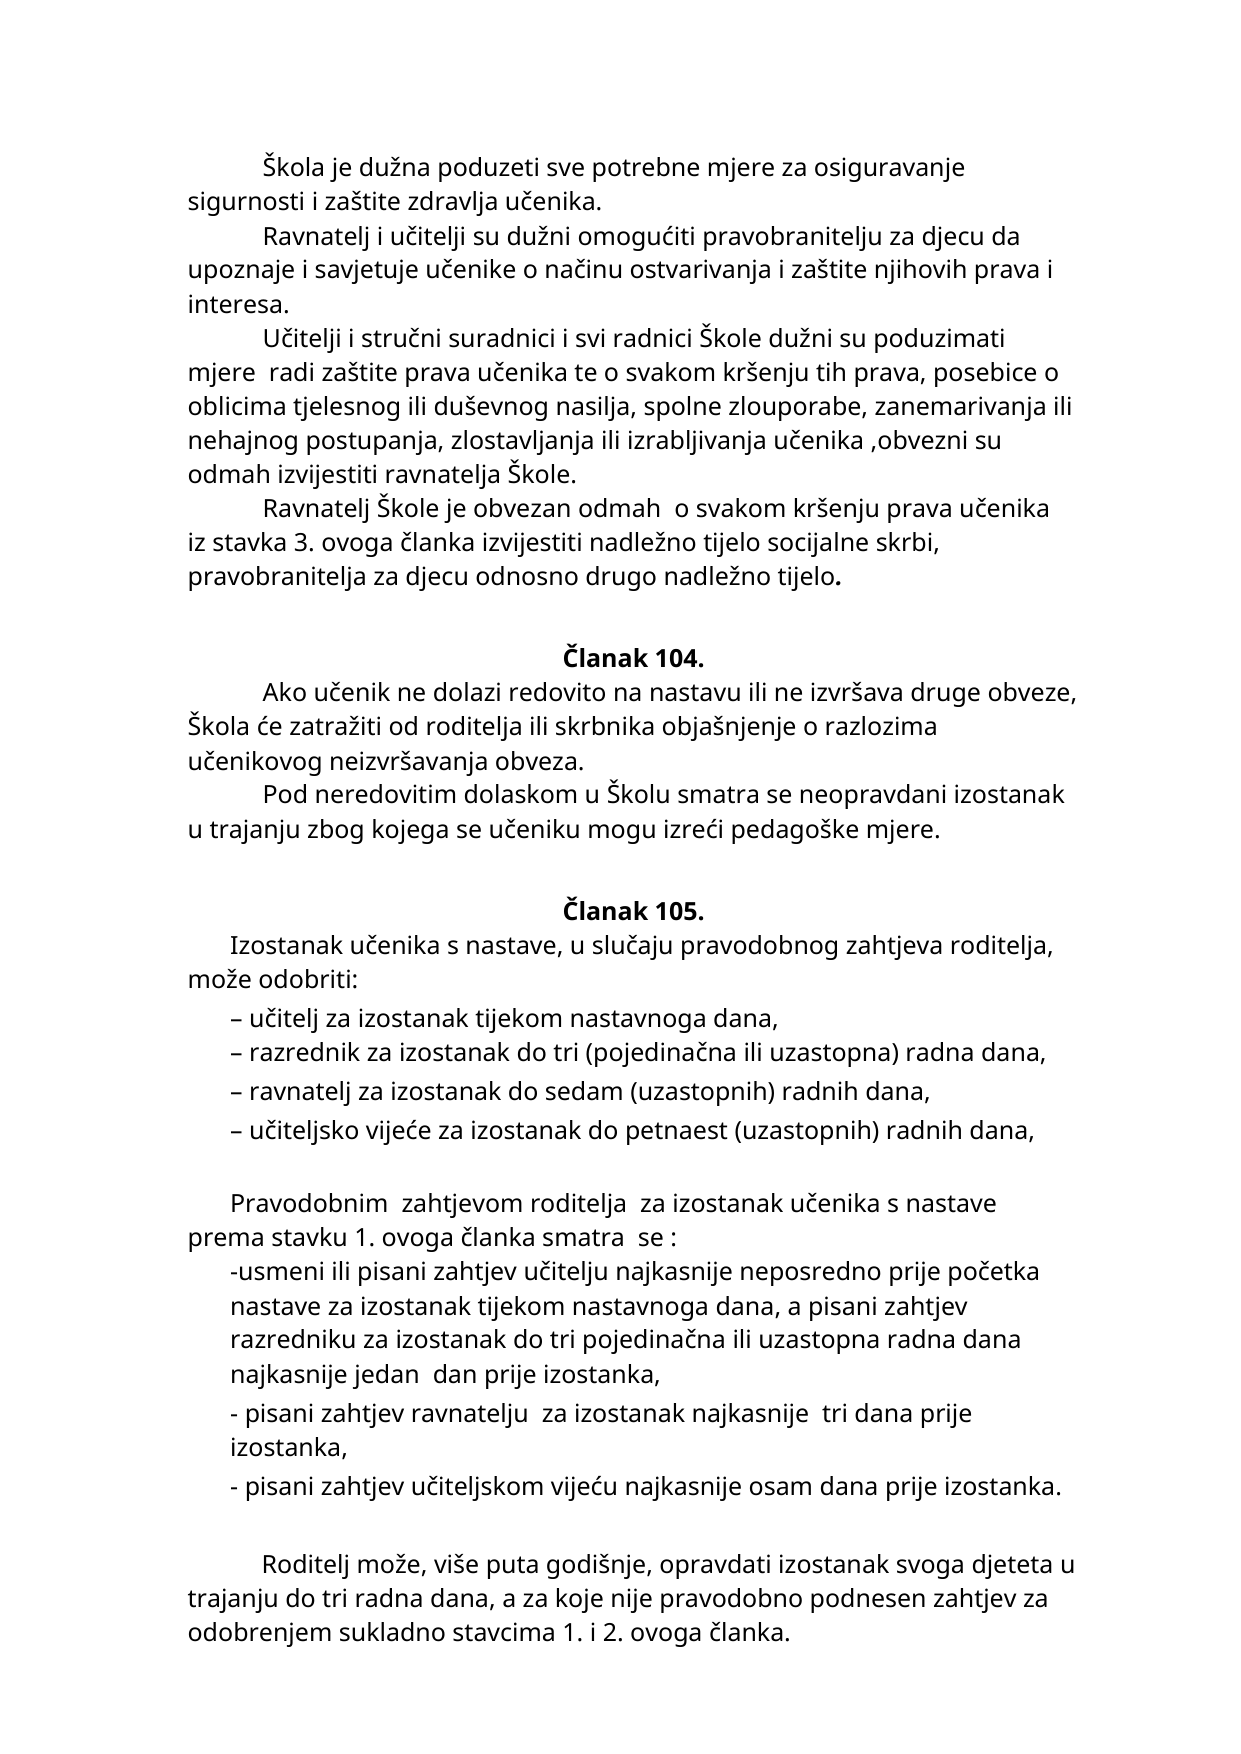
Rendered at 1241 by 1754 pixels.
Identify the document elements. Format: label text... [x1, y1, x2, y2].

text Pravodobnim zahtjevom roditelja za izostanak učenika s nastave prema stavku 1. ovoga članka smatra se : [187, 1186, 1078, 1254]
text Pod neredovitim dolaskom u Školu smatra se neopravdani izostanak u trajanju zbog kojega se učeniku mogu izreći pedagoške mjere. [187, 777, 1078, 845]
text – razrednik za izostanak do tri (pojedinačna ili uzastopna) radna dana, [230, 1035, 1078, 1069]
text Ravnatelj i učitelji su dužni omogućiti pravobranitelju za djecu da upoznaje i savjetuje učenike o načinu ostvarivanja i zaštite njihovih prava i interesa. [187, 218, 1078, 320]
text Članak 105. [562, 893, 1078, 927]
text Ravnatelj Škole je obvezan odmah o svakom kršenju prava učenika iz stavka 3. ovoga članka izvijestiti nadležno tijelo socijalne skrbi, pravobranitelja za djecu odnosno drugo nadležno tijelo. [187, 491, 1078, 593]
text – učiteljsko vijeće za izostanak do petnaest (uzastopnih) radnih dana, [230, 1113, 1078, 1147]
text Izostanak učenika s nastave, u slučaju pravodobnog zahtjeva roditelja, može odobriti: [187, 927, 1078, 996]
text – ravnatelj za izostanak do sedam (uzastopnih) radnih dana, [230, 1074, 1078, 1108]
text Članak 104. [487, 641, 1078, 675]
text Roditelj može, više puta godišnje, opravdati izostanak svoga djeteta u trajanju do tri radna dana, a za koje nije pravodobno podnesen zahtjev za odobrenjem sukladno stavcima 1. i 2. ovoga članka. [187, 1547, 1078, 1649]
text Učitelji i stručni suradnici i svi radnici Škole dužni su poduzimati mjere radi zaštite prava učenika te o svakom kršenju tih prava, posebice o oblicima tjelesnog ili duševnog nasilja, spolne zlouporabe, zanemarivanja ili nehajnog postupanja, zlostavljanja ili izrabljivanja učenika ,obvezni su odmah izvijestiti ravnatelja Škole. [187, 320, 1078, 491]
text -usmeni ili pisani zahtjev učitelju najkasnije neposredno prije početka nastave za izostanak tijekom nastavnoga dana, a pisani zahtjev razredniku za izostanak do tri pojedinačna ili uzastopna radna dana najkasnije jedan dan prije izostanka, [230, 1254, 1078, 1390]
text Škola je dužna poduzeti sve potrebne mjere za osiguravanje sigurnosti i zaštite zdravlja učenika. [187, 150, 1078, 218]
text – učitelj za izostanak tijekom nastavnoga dana, [230, 1001, 1078, 1035]
text - pisani zahtjev ravnatelju za izostanak najkasnije tri dana prije izostanka, [230, 1395, 1078, 1463]
text - pisani zahtjev učiteljskom vijeću najkasnije osam dana prije izostanka. [230, 1468, 1078, 1502]
text Ako učenik ne dolazi redovito na nastavu ili ne izvršava druge obveze, Škola će zatražiti od roditelja ili skrbnika objašnjenje o razlozima učenikovog neizvršavanja obveza. [187, 675, 1078, 777]
